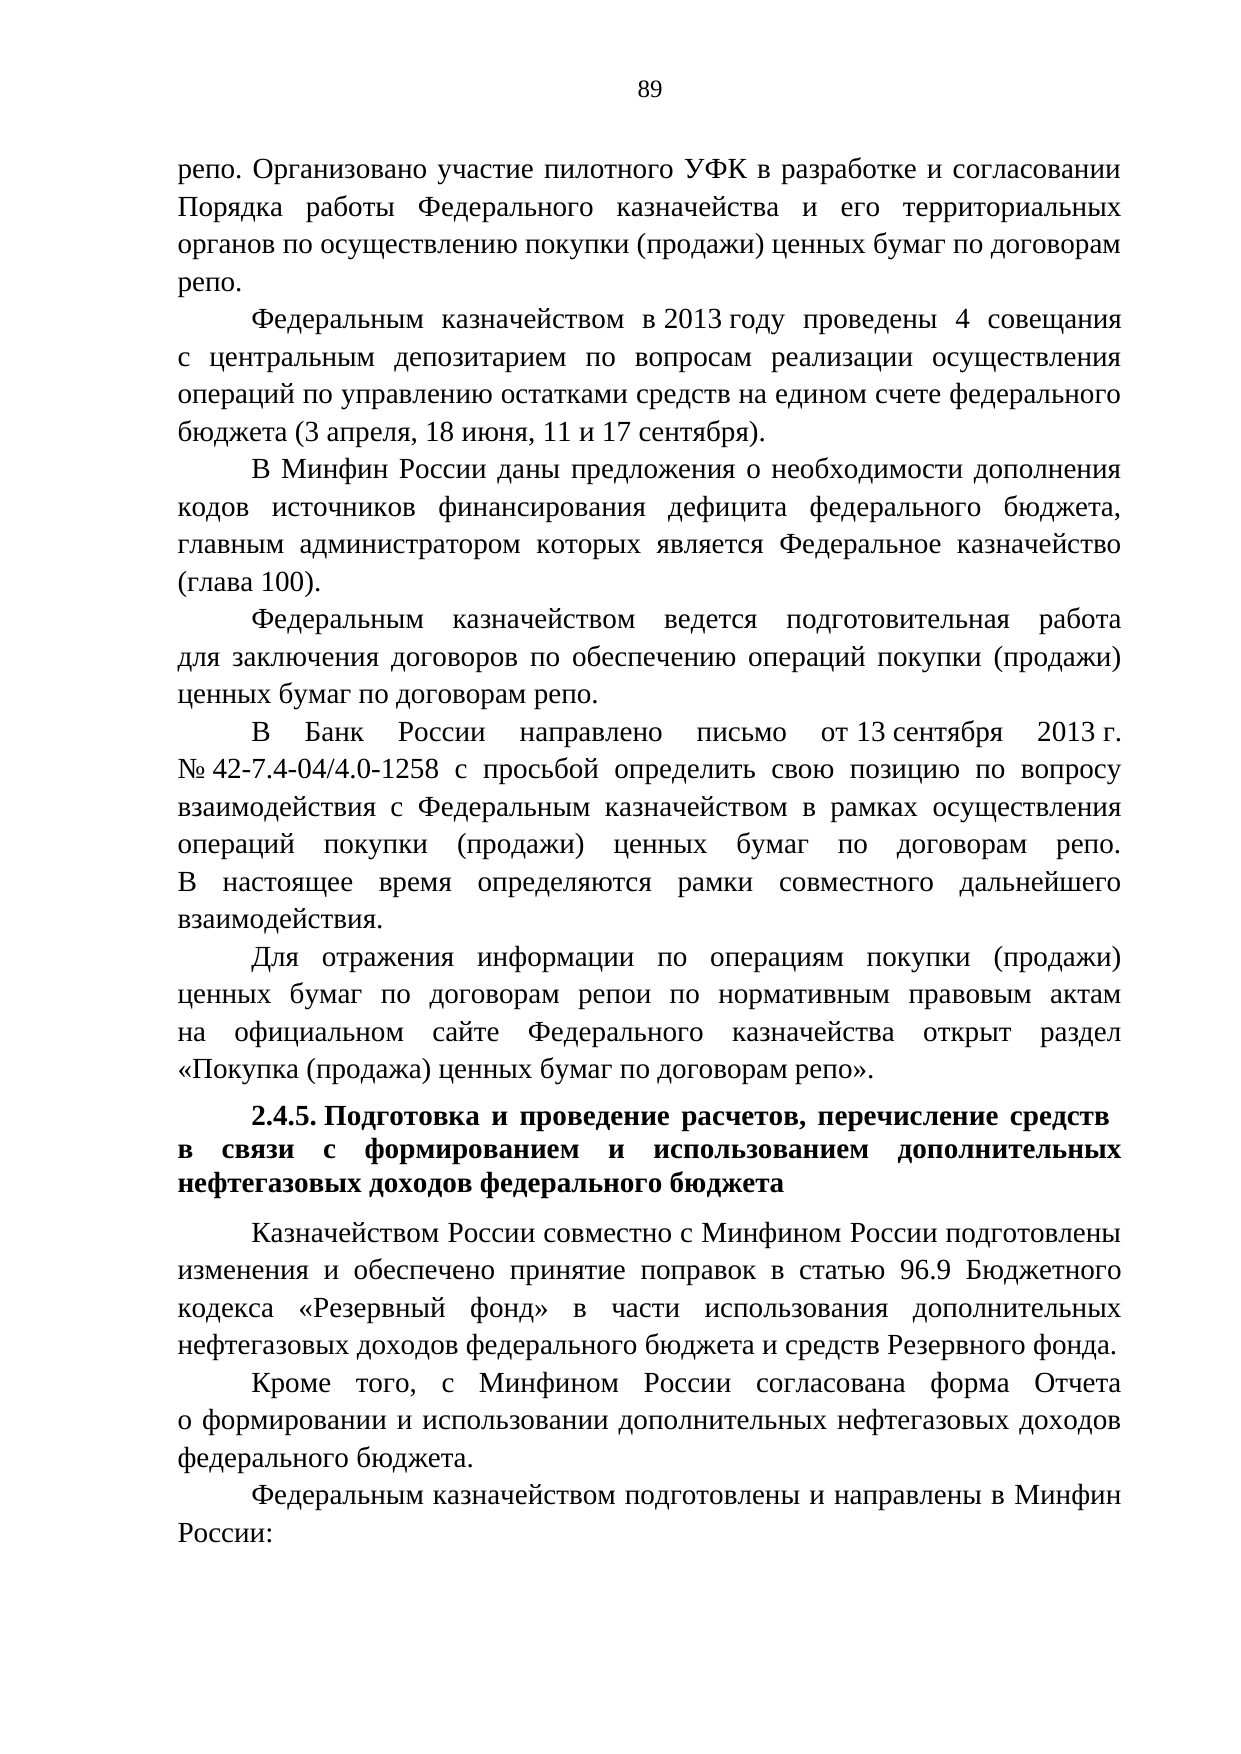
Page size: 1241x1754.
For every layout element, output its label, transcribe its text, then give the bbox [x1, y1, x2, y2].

text Казначейством России совместно с Минфином России подготовлены изменения и обеспечено принятие поправок в статью 96.9 Бюджетного кодекса «Резервный фонд» в части использования дополнительных нефтегазовых доходов федерального бюджета и средств Резервного фонда. [177, 1211, 1122, 1361]
text Федеральным казначейством ведется подготовительная работа для заключения договоров по обеспечению операций покупки (продажи) ценных бумаг по договорам репо. [177, 598, 1122, 710]
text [177, 148, 1122, 298]
text Кроме того, с Минфином России согласована форма Отчета о формировании и использовании дополнительных нефтегазовых доходов федерального бюджета. [177, 1361, 1122, 1473]
text Для отражения информации по операциям покупки (продажи) ценных бумаг по договорам репои по нормативным правовым актам на официальном сайте Федерального казначейства открыт раздел «Покупка (продажа) ценных бумаг по договорам репо». [177, 935, 1122, 1085]
text В Банк России направлено письмо от 13 сентября 2013 г. № 42-7.4-04/4.0-1258 с просьбой определить свою позицию по вопросу взаимодействия с Федеральным казначейством в рамках осуществления операций покупки (продажи) ценных бумаг по договорам репо. В настоящее время определяются рамки совместного дальнейшего взаимодействия. [177, 710, 1122, 935]
text В Минфин России даны предложения о необходимости дополнения кодов источников финансирования дефицита федерального бюджета, главным администратором которых является Федеральное казначейство (глава 100). [177, 448, 1122, 598]
text Федеральным казначейством подготовлены и направлены в Минфин России: [177, 1473, 1122, 1548]
text Федеральным казначейством в 2013 году проведены 4 совещания с центральным депозитарием по вопросам реализации осуществления операций по управлению остатками средств на едином счете федерального бюджета (3 апреля, 18 июня, 11 и 17 сентября). [177, 298, 1122, 448]
text 2.4.5. Подготовка и проведение расчетов, перечисление средств в связи с формированием и использованием дополнительных нефтегазовых доходов федерального бюджета [177, 1098, 1122, 1198]
